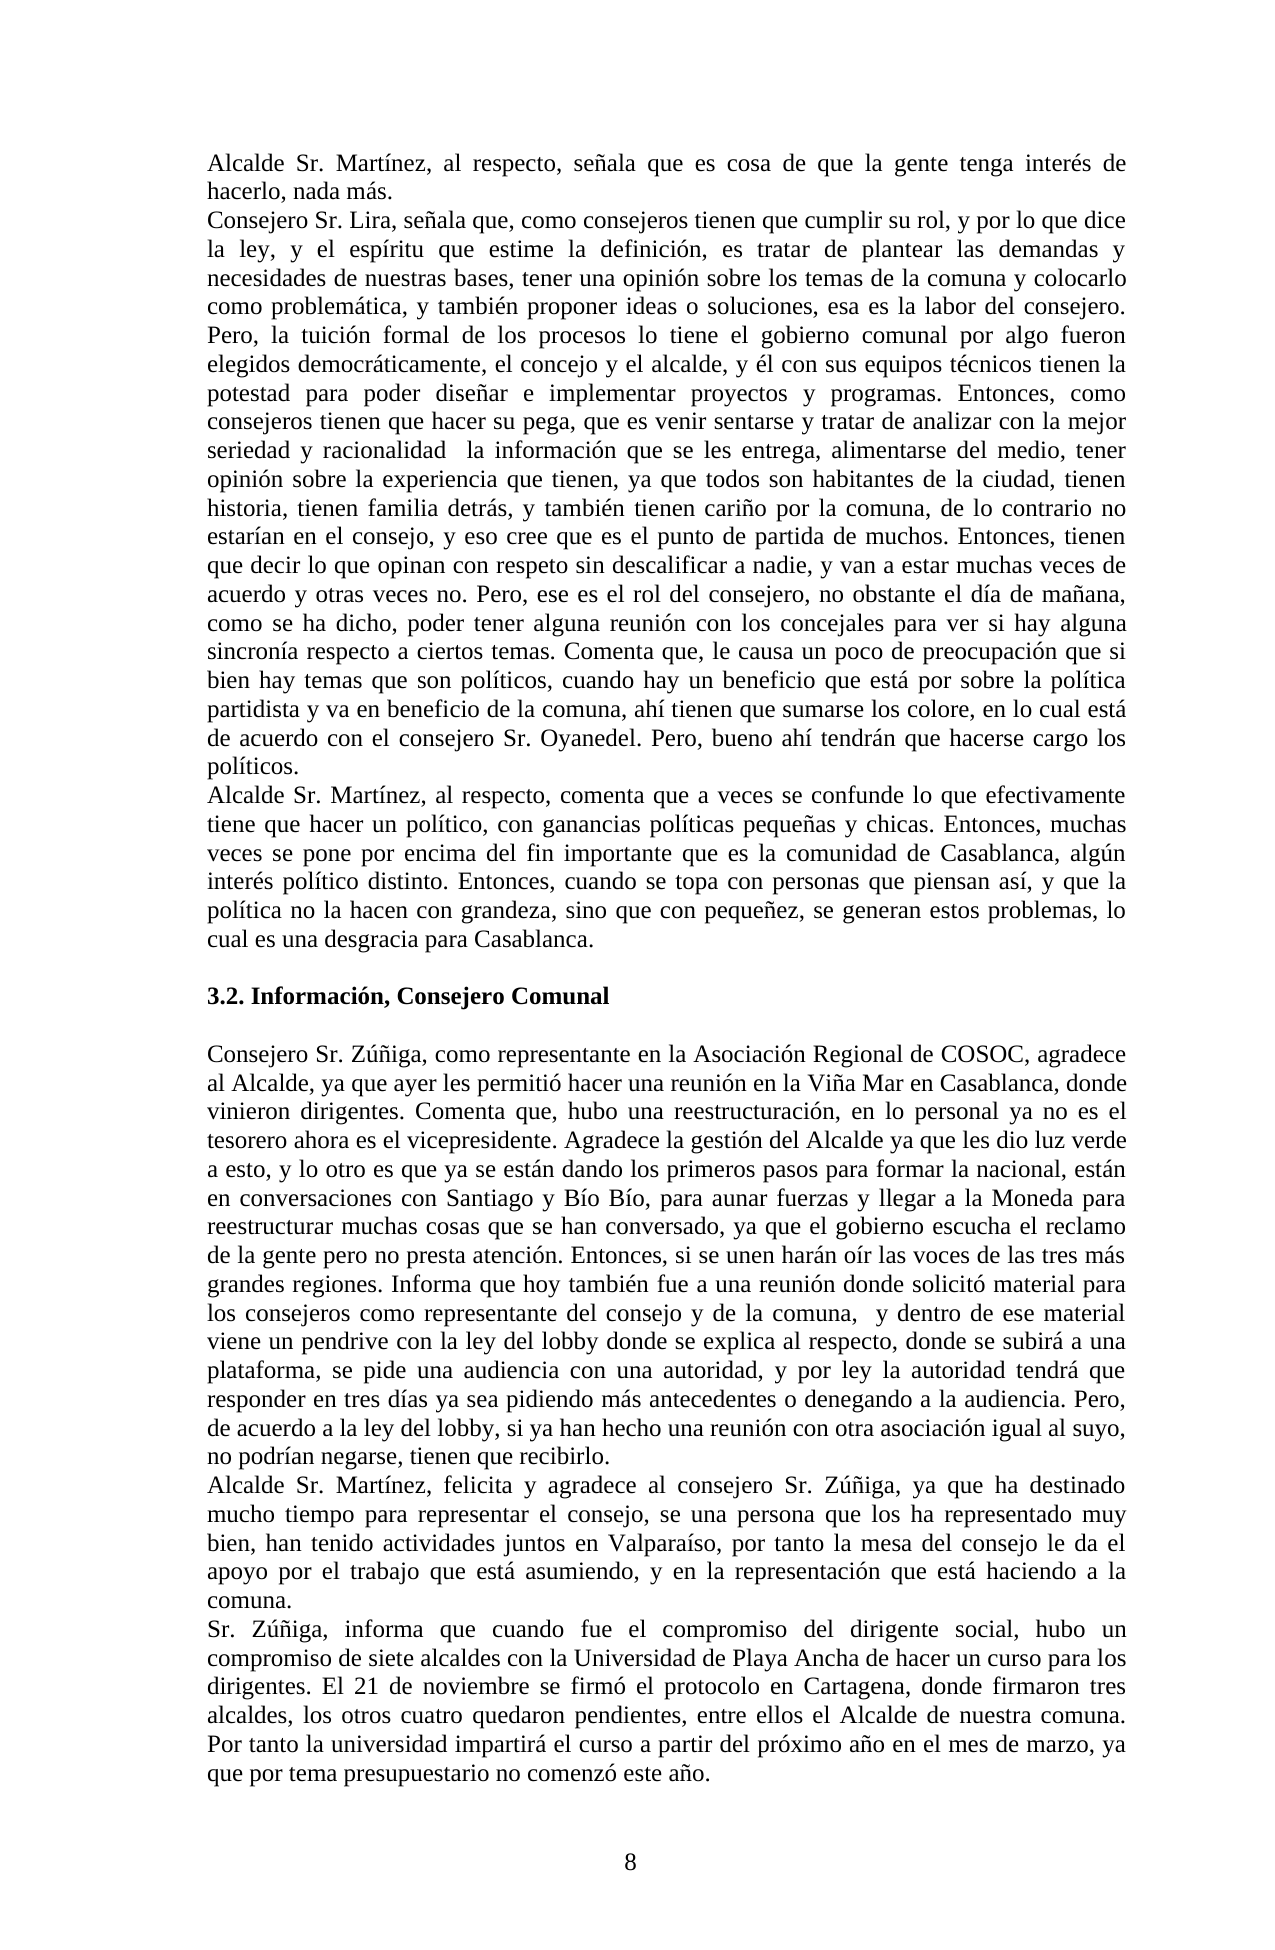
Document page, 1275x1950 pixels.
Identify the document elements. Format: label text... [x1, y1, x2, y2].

text Alcalde Sr. Martínez, felicita y agradece al consejero Sr. Zúñiga, ya que ha destinado mucho tiempo para representar el consejo, se una persona que los ha representado muy bien, han tenido actividades juntos en Valparaíso, por tanto la mesa del consejo le da el apoyo por el trabajo que está asumiendo, y en la representación que está haciendo a la comuna. [207, 1470, 1127, 1614]
text 3.2. Información, Consejero Comunal [207, 981, 1127, 1010]
text Sr. Zúñiga, informa que cuando fue el compromiso del dirigente social, hubo un compromiso de siete alcaldes con la Universidad de Playa Ancha de hacer un curso para los dirigentes. El 21 de noviembre se firmó el protocolo en Cartagena, donde firmaron tres alcaldes, los otros cuatro quedaron pendientes, entre ellos el Alcalde de nuestra comuna. Por tanto la universidad impartirá el curso a partir del próximo año en el mes de marzo, ya que por tema presupuestario no comenzó este año. [207, 1614, 1127, 1786]
text Alcalde Sr. Martínez, al respecto, comenta que a veces se confunde lo que efectivamente tiene que hacer un político, con ganancias políticas pequeñas y chicas. Entonces, muchas veces se pone por encima del fin importante que es la comunidad de Casablanca, algún interés político distinto. Entonces, cuando se topa con personas que piensan así, y que la política no la hacen con grandeza, sino que con pequeñez, se generan estos problemas, lo cual es una desgracia para Casablanca. [207, 780, 1127, 953]
text Alcalde Sr. Martínez, al respecto, señala que es cosa de que la gente tenga interés de hacerlo, nada más. [207, 148, 1127, 205]
text Consejero Sr. Zúñiga, como representante en la Asociación Regional de COSOC, agradece al Alcalde, ya que ayer les permitió hacer una reunión en la Viña Mar en Casablanca, donde vinieron dirigentes. Comenta que, hubo una reestructuración, en lo personal ya no es el tesorero ahora es el vicepresidente. Agradece la gestión del Alcalde ya que les dio luz verde a esto, y lo otro es que ya se están dando los primeros pasos para formar la nacional, están en conversaciones con Santiago y Bío Bío, para aunar fuerzas y llegar a la Moneda para reestructurar muchas cosas que se han conversado, ya que el gobierno escucha el reclamo de la gente pero no presta atención. Entonces, si se unen harán oír las voces de las tres más grandes regiones. Informa que hoy también fue a una reunión donde solicitó material para los consejeros como representante del consejo y de la comuna, y dentro de ese material viene un pendrive con la ley del lobby donde se explica al respecto, donde se subirá a una plataforma, se pide una audiencia con una autoridad, y por ley la autoridad tendrá que responder en tres días ya sea pidiendo más antecedentes o denegando a la audiencia. Pero, de acuerdo a la ley del lobby, si ya han hecho una reunión con otra asociación igual al suyo, no podrían negarse, tienen que recibirlo. [207, 1039, 1127, 1470]
text Consejero Sr. Lira, señala que, como consejeros tienen que cumplir su rol, y por lo que dice la ley, y el espíritu que estime la definición, es tratar de plantear las demandas y necesidades de nuestras bases, tener una opinión sobre los temas de la comuna y colocarlo como problemática, y también proponer ideas o soluciones, esa es la labor del consejero. Pero, la tuición formal de los procesos lo tiene el gobierno comunal por algo fueron elegidos democráticamente, el concejo y el alcalde, y él con sus equipos técnicos tienen la potestad para poder diseñar e implementar proyectos y programas. Entonces, como consejeros tienen que hacer su pega, que es venir sentarse y tratar de analizar con la mejor seriedad y racionalidad la información que se les entrega, alimentarse del medio, tener opinión sobre la experiencia que tienen, ya que todos son habitantes de la ciudad, tienen historia, tienen familia detrás, y también tienen cariño por la comuna, de lo contrario no estarían en el consejo, y eso cree que es el punto de partida de muchos. Entonces, tienen que decir lo que opinan con respeto sin descalificar a nadie, y van a estar muchas veces de acuerdo y otras veces no. Pero, ese es el rol del consejero, no obstante el día de mañana, como se ha dicho, poder tener alguna reunión con los concejales para ver si hay alguna sincronía respecto a ciertos temas. Comenta que, le causa un poco de preocupación que si bien hay temas que son políticos, cuando hay un beneficio que está por sobre la política partidista y va en beneficio de la comuna, ahí tienen que sumarse los colore, en lo cual está de acuerdo con el consejero Sr. Oyanedel. Pero, bueno ahí tendrán que hacerse cargo los políticos. [207, 205, 1127, 780]
